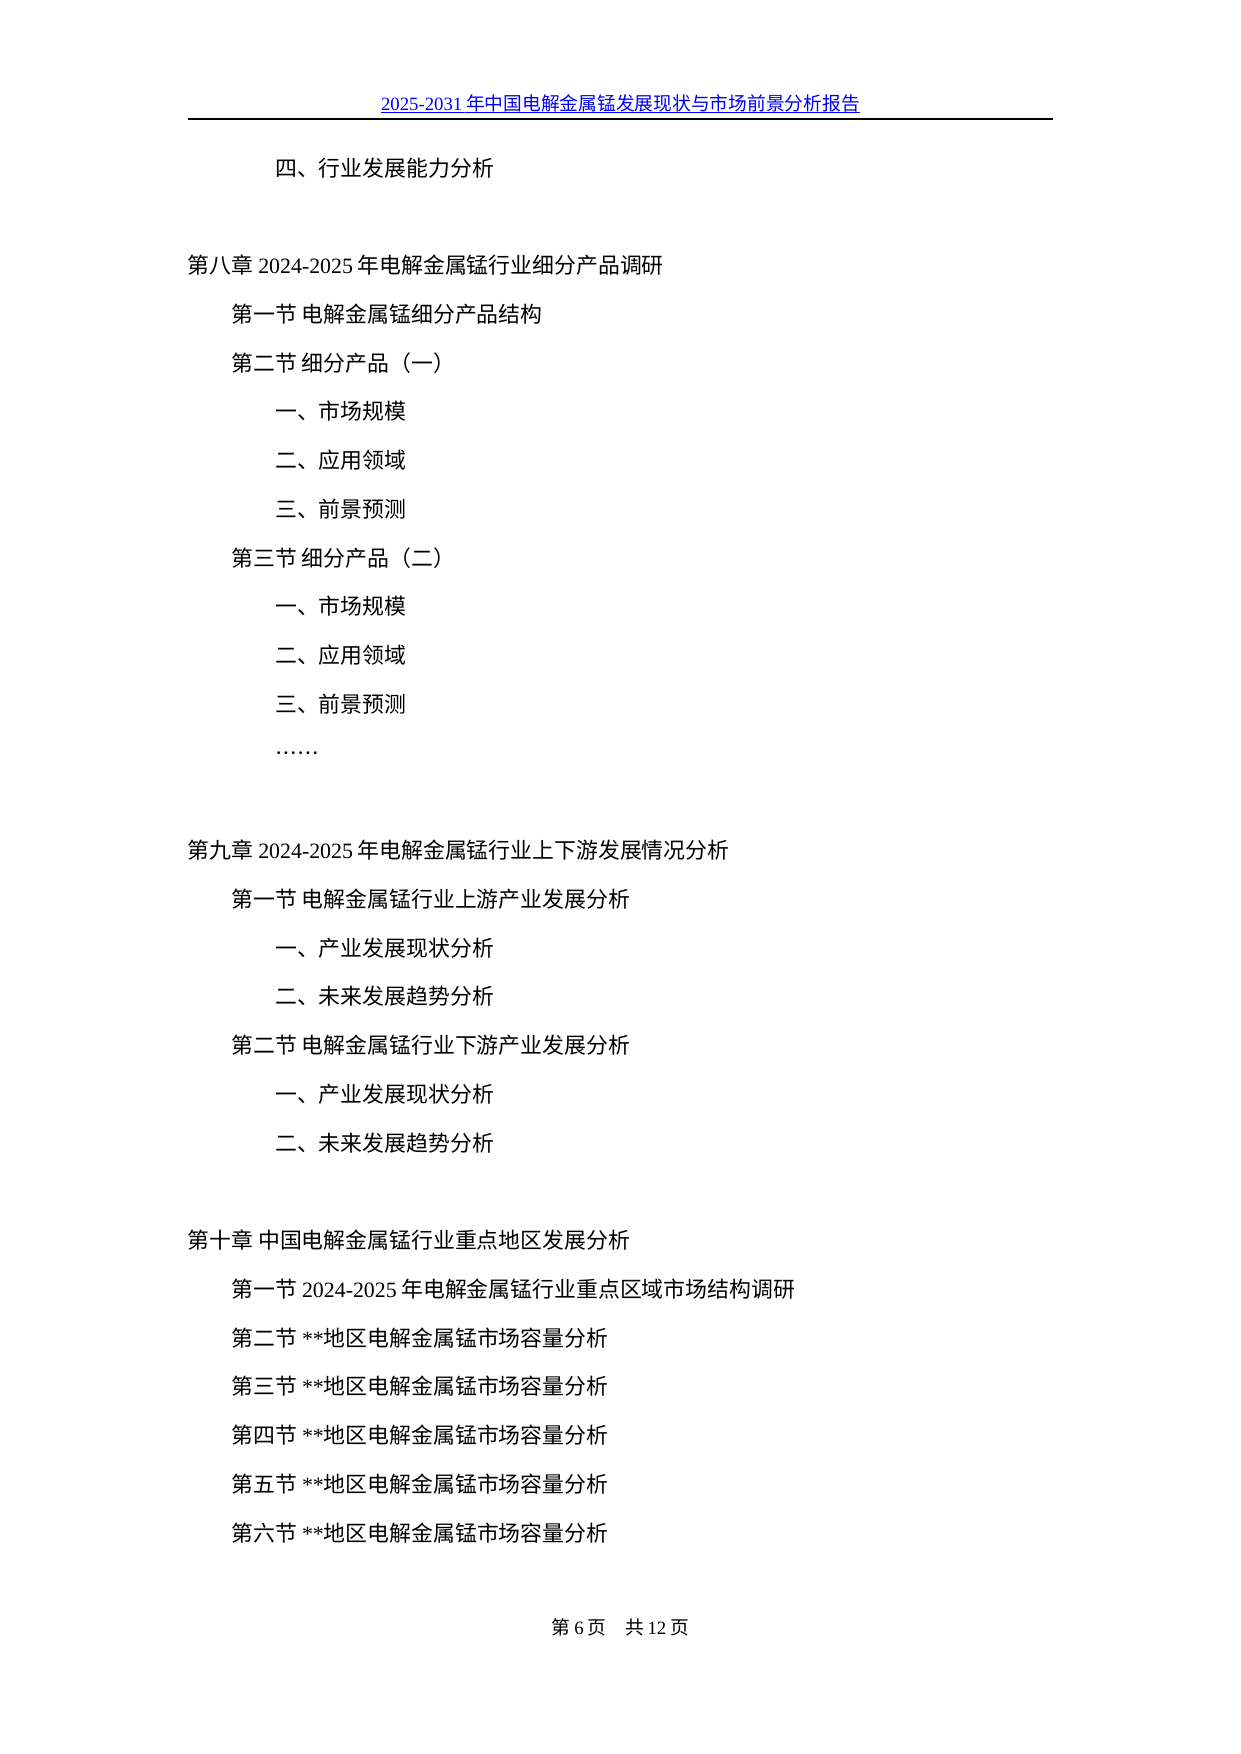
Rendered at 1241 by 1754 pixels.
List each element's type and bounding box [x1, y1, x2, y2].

text [187, 150, 1053, 1548]
